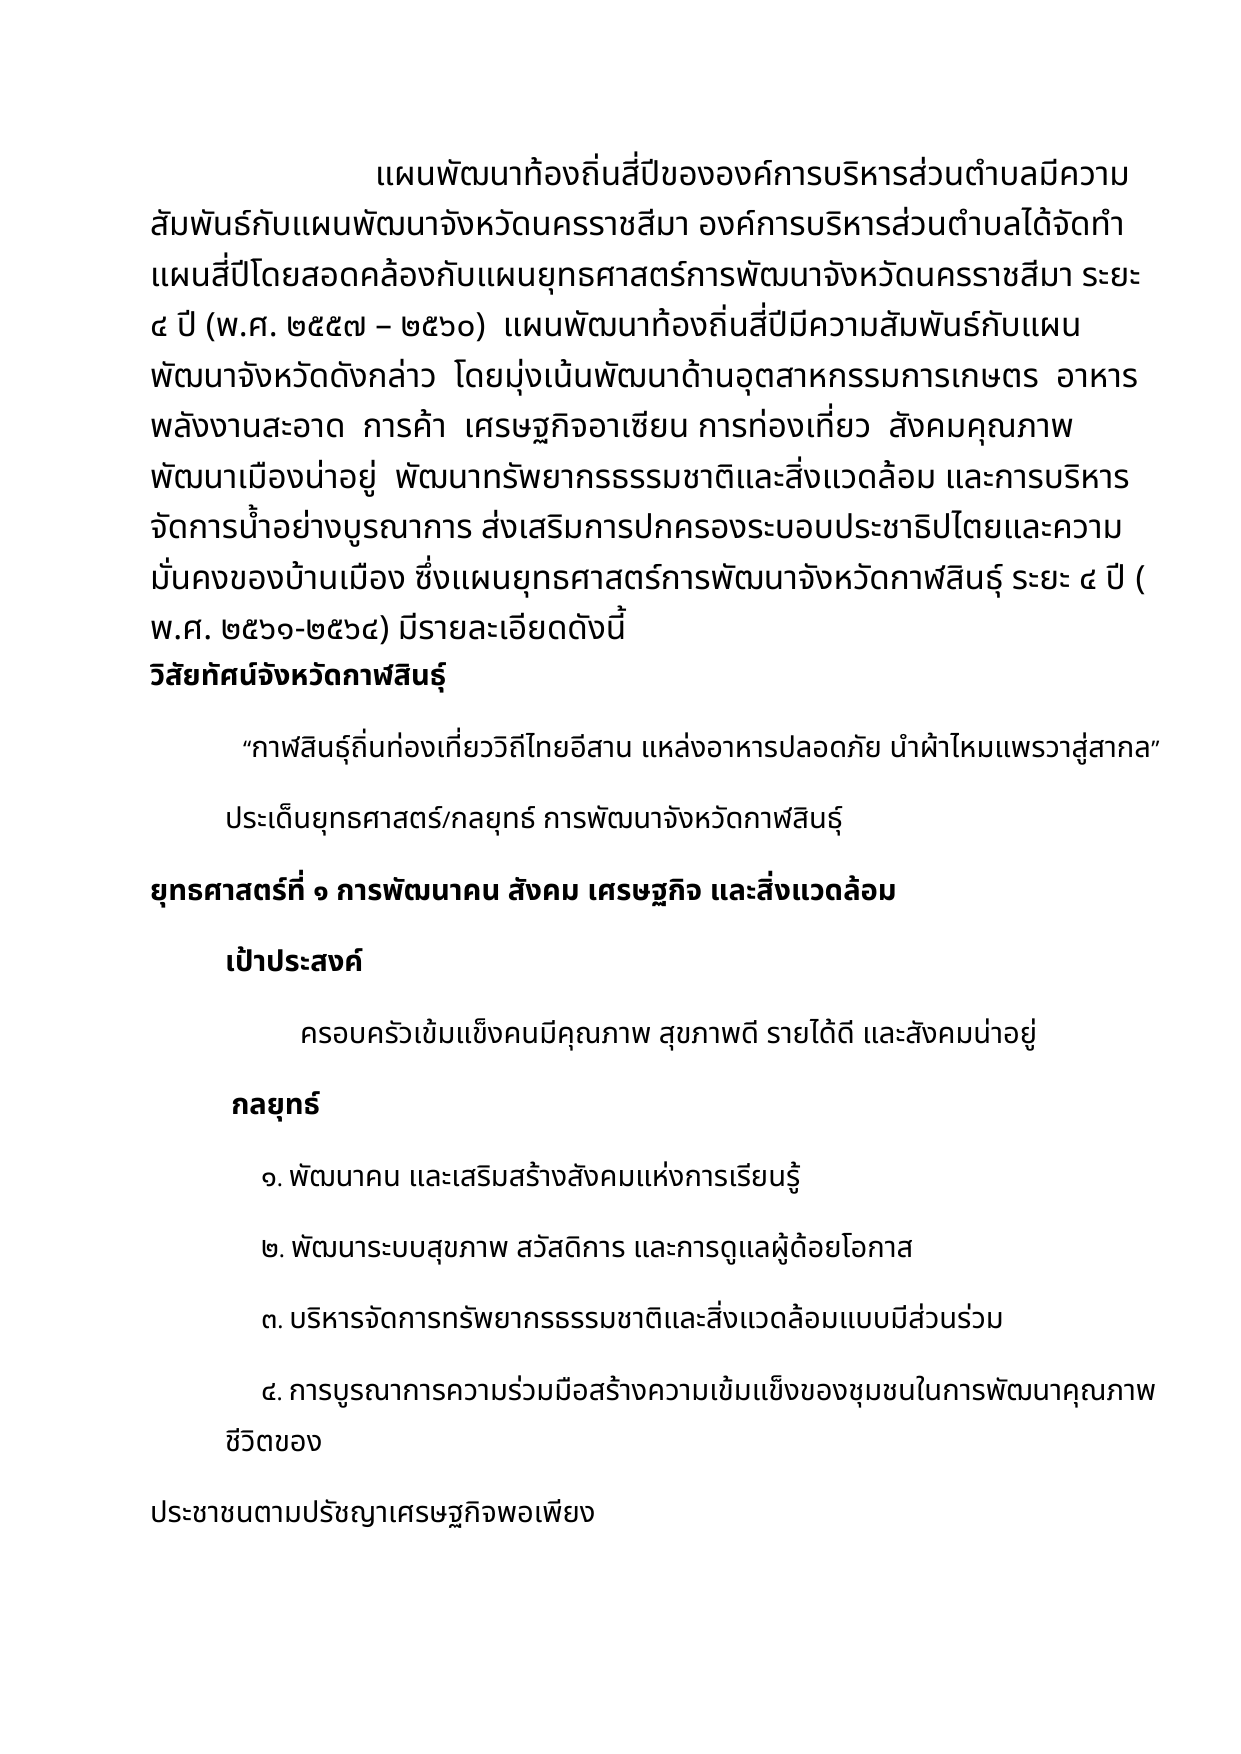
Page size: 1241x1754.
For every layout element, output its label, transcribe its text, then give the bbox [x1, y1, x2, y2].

text ๔. การบูรณาการความร่วมมือสร้างความเข้มแข็งของชุมชนในการพัฒนาคุณภาพชีวิตของ [225, 1369, 1167, 1464]
text กลยุทธ์ [225, 1083, 1167, 1128]
text ครอบครัวเข้มแข็งคนมีคุณภาพ สุขภาพดี รายได้ดี และสังคมน่าอยู่ [225, 1012, 1167, 1056]
text ยุทธศาสตร์ที่ ๑ การพัฒนาคน สังคม เศรษฐกิจ และสิ่งแวดล้อม [150, 869, 1167, 913]
text เป้าประสงค์ [225, 941, 1167, 985]
text ๓. บริหารจัดการทรัพยากรธรรมชาติและสิ่งแวดล้อมแบบมีส่วนร่วม [225, 1298, 1167, 1342]
text “กาฬสินธุ์ถิ่นท่องเที่ยววิถีไทยอีสาน แหล่งอาหารปลอดภัย นำผ้าไหมแพรวาสู่สากล” [150, 726, 1167, 770]
text แผนพัฒนาท้องถิ่นสี่ปีขององค์การบริหารส่วนตำบลมีความสัมพันธ์กับแผนพัฒนาจังหวัดนครราชสีมา องค์การบริหารส่วนตำบลได้จัดทำแผนสี่ปีโดยสอดคล้องกับแผนยุทธศาสตร์การพัฒนาจังหวัดนครราชสีมา ระยะ ๔ ปี (พ.ศ. ๒๕๕๗ – ๒๕๖๐) แผนพัฒนาท้องถิ่นสี่ปีมีความสัมพันธ์กับแผนพัฒนาจังหวัดดังกล่าว โดยมุ่งเน้นพัฒนาด้านอุตสาหกรรมการเกษตร อาหาร พลังงานสะอาด การค้า เศรษฐกิจอาเซียน การท่องเที่ยว สังคมคุณภาพ พัฒนาเมืองน่าอยู่ พัฒนาทรัพยากรธรรมชาติและสิ่งแวดล้อม และการบริหารจัดการน้ำอย่างบูรณาการ ส่งเสริมการปกครองระบอบประชาธิปไตยและความมั่นคงของบ้านเมือง ซึ่งแผนยุทธศาสตร์การพัฒนาจังหวัดกาฬสินธุ์ ระยะ ๔ ปี (พ.ศ. ๒๕๖๑-๒๕๖๔) มีรายละเอียดดังนี้ [150, 150, 1167, 655]
text ประเด็นยุทธศาสตร์/กลยุทธ์ การพัฒนาจังหวัดกาฬสินธุ์ [150, 798, 1167, 842]
text ประชาชนตามปรัชญาเศรษฐกิจพอเพียง [150, 1491, 1167, 1536]
text ๑. พัฒนาคน และเสริมสร้างสังคมแห่งการเรียนรู้ [150, 1155, 1167, 1199]
text ๒. พัฒนาระบบสุขภาพ สวัสดิการ และการดูแลผู้ด้อยโอกาส [225, 1226, 1167, 1271]
text วิสัยทัศน์จังหวัดกาฬสินธุ์ [150, 655, 1167, 699]
